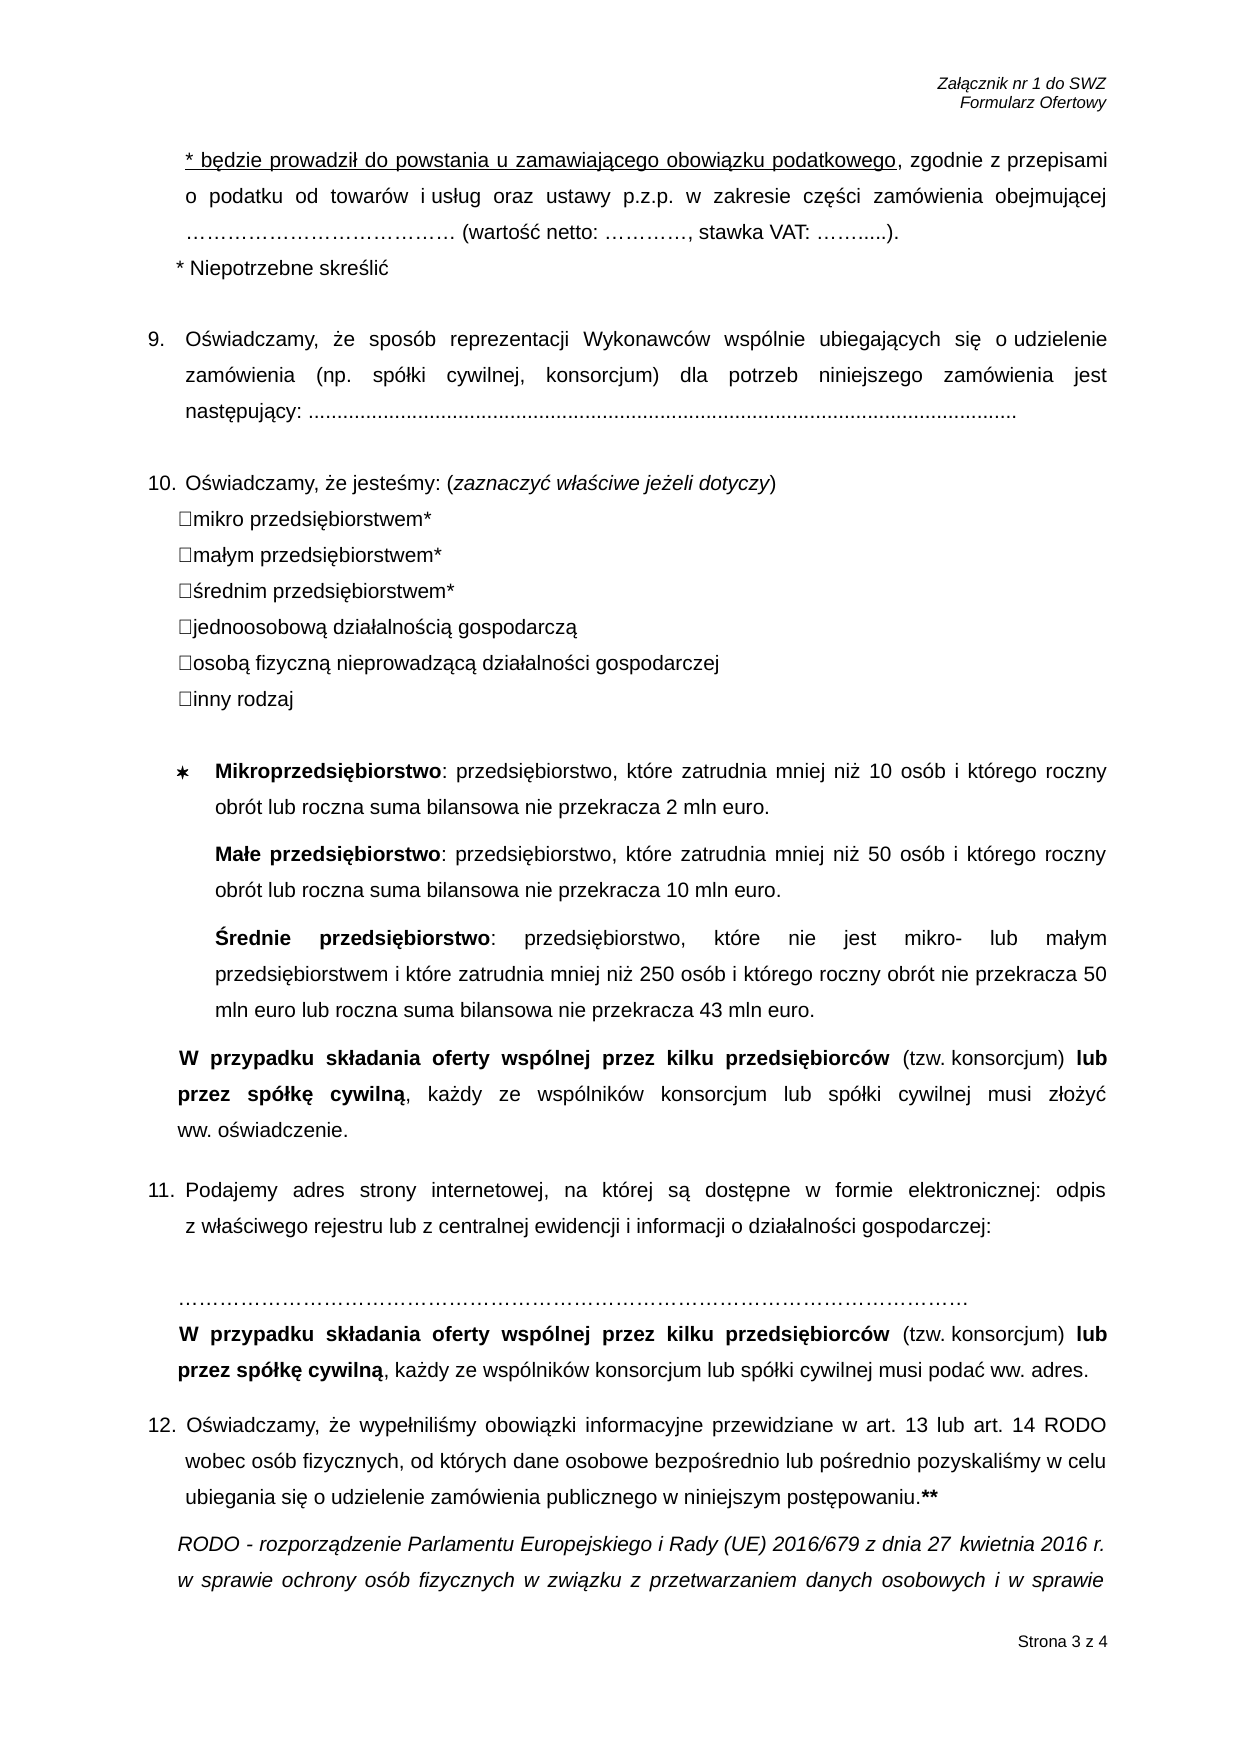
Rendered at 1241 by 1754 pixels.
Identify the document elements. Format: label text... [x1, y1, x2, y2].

text * Niepotrzebne skreślić [176, 255, 1107, 279]
text jednoosobową działalnością gospodarczą [148, 615, 1107, 639]
text mikro przedsiębiorstwem* [148, 507, 1107, 531]
text małym przedsiębiorstwem* [148, 543, 1107, 567]
list Mikroprzedsiębiorstwo: przedsiębiorstwo, które zatrudnia mniej niż 10 osób i którego roczny obrót lub roczna suma bilansowa nie przekracza 2 mln euro. [177, 758, 1107, 818]
text Średnie przedsiębiorstwo: przedsiębiorstwo, które nie jest mikro- lub małym przedsiębiorstwem i które zatrudnia mniej niż 250 osób i którego roczny obrót nie przekracza 50 mln euro lub roczna suma bilansowa nie przekracza 43 mln euro. [170, 926, 1107, 1022]
text osobą fizyczną nieprowadzącą działalności gospodarczej [148, 651, 1107, 675]
text …………………………………………………………………………………………………… [131, 1286, 1107, 1310]
list Oświadczamy, że jesteśmy: (zaznaczyć właściwe jeżeli dotyczy) [148, 471, 1107, 495]
list Podajemy adres strony internetowej, na której są dostępne w formie elektronicznej: odpis z właściwego rejestru lub z centralnej ewidencji i informacji o działalności gospodarczej: [148, 1178, 1107, 1238]
list Oświadczamy, że sposób reprezentacji Wykonawców wspólnie ubiegających się o udzielenie zamówienia (np. spółki cywilnej, konsorcjum) dla potrzeb niniejszego zamówienia jest następujący: ........................................................................................................................... [148, 327, 1107, 423]
text średnim przedsiębiorstwem* [148, 579, 1107, 603]
text W przypadku składania oferty wspólnej przez kilku przedsiębiorców (tzw. konsorcjum) lub przez spółkę cywilną, każdy ze wspólników konsorcjum lub spółki cywilnej musi podać ww. adres. [177, 1322, 1107, 1382]
text inny rodzaj [148, 687, 1107, 711]
text * będzie prowadził do powstania u zamawiającego obowiązku podatkowego, zgodnie z przepisami o podatku od towarów i usług oraz ustawy p.z.p. w zakresie części zamówienia obejmującej ………………………………… (wartość netto: …………, stawka VAT: …….....). [185, 148, 1107, 243]
list Oświadczamy, że wypełniliśmy obowiązki informacyjne przewidziane w art. 13 lub art. 14 RODO wobec osób fizycznych, od których dane osobowe bezpośrednio lub pośrednio pozyskaliśmy w celu ubiegania się o udzielenie zamówienia publicznego w niniejszym postępowaniu.** [148, 1413, 1107, 1508]
text W przypadku składania oferty wspólnej przez kilku przedsiębiorców (tzw. konsorcjum) lub przez spółkę cywilną, każdy ze wspólników konsorcjum lub spółki cywilnej musi złożyć ww. oświadczenie. [177, 1046, 1107, 1141]
text Małe przedsiębiorstwo: przedsiębiorstwo, które zatrudnia mniej niż 50 osób i którego roczny obrót lub roczna suma bilansowa nie przekracza 10 mln euro. [170, 842, 1107, 902]
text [162, 1532, 1107, 1592]
